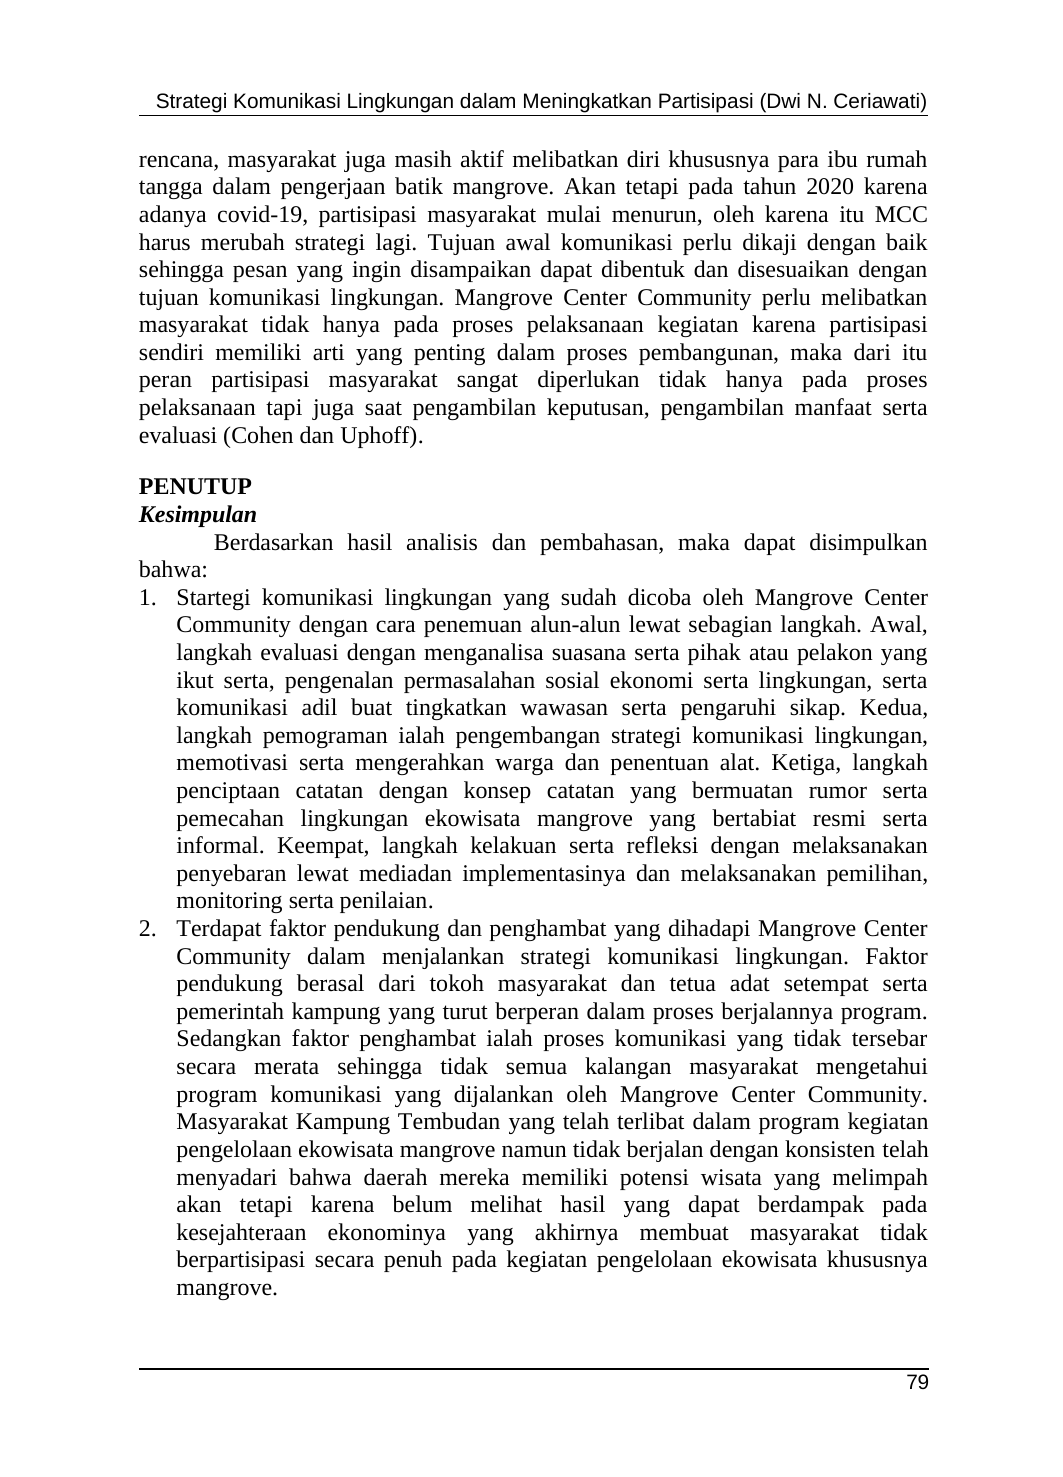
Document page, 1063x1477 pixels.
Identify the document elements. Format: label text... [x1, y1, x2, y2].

text Berdasarkan hasil analisis dan pembahasan, maka dapat disimpulkan bahwa: [139, 528, 929, 583]
text Kesimpulan [139, 500, 929, 528]
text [139, 145, 929, 448]
list Startegi komunikasi lingkungan yang sudah dicoba oleh Mangrove Center Community dengan cara penemuan alun-alun lewat sebagian langkah. Awal, langkah evaluasi dengan menganalisa suasana serta pihak atau pelakon yang ikut serta, pengenalan permasalahan sosial ekonomi serta lingkungan, serta komunikasi adil buat tingkatkan wawasan serta pengaruhi sikap. Kedua, langkah pemograman ialah pengembangan strategi komunikasi lingkungan, memotivasi serta mengerahkan warga dan penentuan alat. Ketiga, langkah penciptaan catatan dengan konsep catatan yang bermuatan rumor serta pemecahan lingkungan ekowisata mangrove yang bertabiat resmi serta informal. Keempat, langkah kelakuan serta refleksi dengan melaksanakan penyebaran lewat mediadan implementasinya dan melaksanakan pemilihan, monitoring serta penilaian. [139, 583, 929, 914]
list Terdapat faktor pendukung dan penghambat yang dihadapi Mangrove Center Community dalam menjalankan strategi komunikasi lingkungan. Faktor pendukung berasal dari tokoh masyarakat dan tetua adat setempat serta pemerintah kampung yang turut berperan dalam proses berjalannya program. Sedangkan faktor penghambat ialah proses komunikasi yang tidak tersebar secara merata sehingga tidak semua kalangan masyarakat mengetahui program komunikasi yang dijalankan oleh Mangrove Center Community. Masyarakat Kampung Tembudan yang telah terlibat dalam program kegiatan pengelolaan ekowisata mangrove namun tidak berjalan dengan konsisten telah menyadari bahwa daerah mereka memiliki potensi wisata yang melimpah akan tetapi karena belum melihat hasil yang dapat berdampak pada kesejahteraan ekonominya yang akhirnya membuat masyarakat tidak berpartisipasi secara penuh pada kegiatan pengelolaan ekowisata khususnya mangrove. [139, 914, 929, 1301]
text PENUTUP [139, 472, 929, 500]
